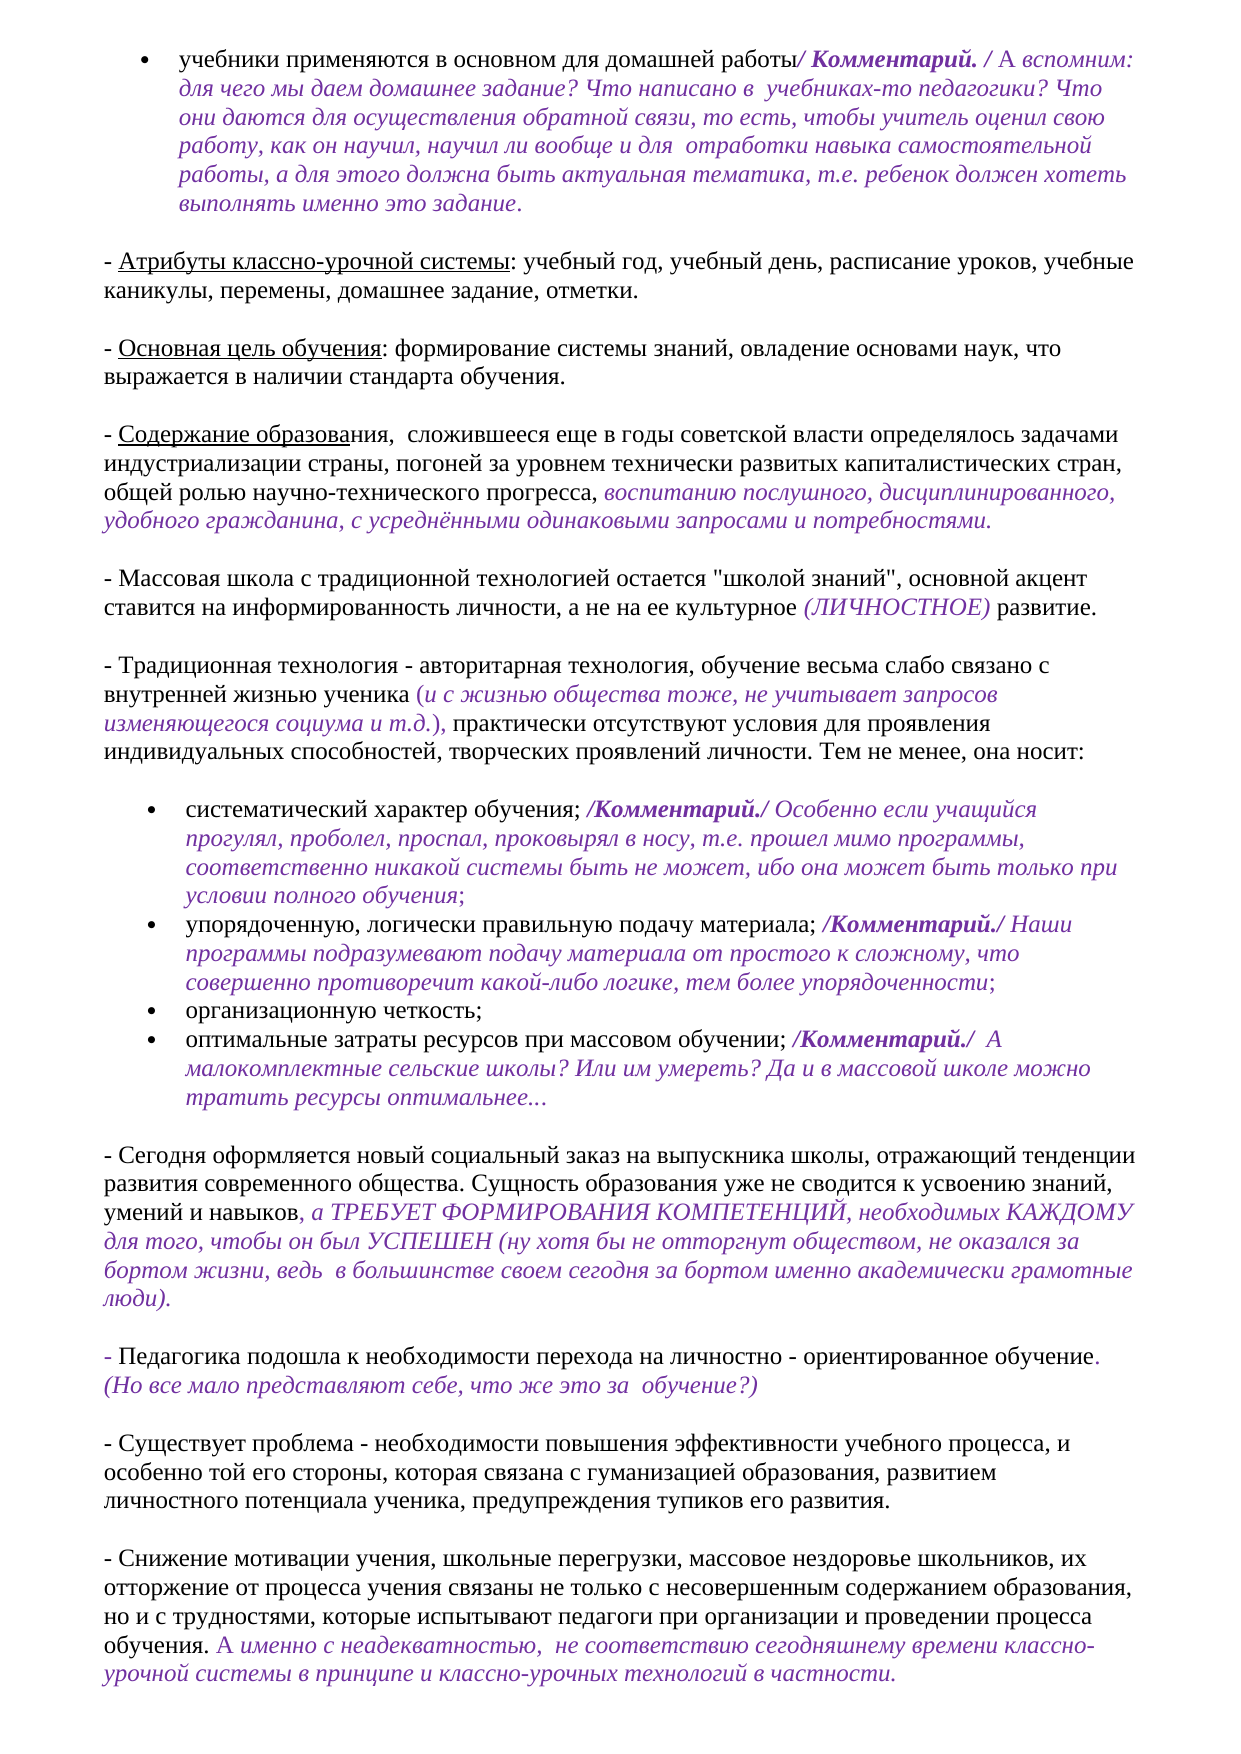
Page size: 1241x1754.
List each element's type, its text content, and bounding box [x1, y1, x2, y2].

list оптимальные затраты ресурсов при массовом обучении; /Комментарий./ А малокомплектные сельские школы? Или им умереть? Да и в массовой школе можно тратить ресурсы оптимальнее... [148, 1024, 1137, 1111]
list систематический характер обучения; /Комментарий./ Особенно если учащийся прогулял, проболел, проспал, проковырял в носу, т.е. прошел мимо программы, соответственно никакой системы быть не может, ибо она может быть только при условии полного обучения; [148, 794, 1137, 909]
list организационную четкость; [148, 996, 1137, 1024]
text - Массовая школа с традиционной технологией остается "школой знаний", основной акцент ставится на информированность личности, а не на ее культурное (ЛИЧНОСТНОЕ) развитие. [103, 563, 1137, 621]
list упорядоченную, логически правильную подачу материала; /Комментарий./ Наши программы подразумевают подачу материала от простого к сложному, что совершенно противоречит какой-либо логике, тем более упорядоченности; [148, 909, 1137, 996]
text - Сегодня оформляется новый социальный заказ на выпускника школы, отражающий тенденции развития современного общества. Сущность образования уже не сводится к усвоению знаний, умений и навыков, а ТРЕБУЕТ ФОРМИРОВАНИЯ КОМПЕТЕНЦИЙ, необходимых КАЖДОМУ для того, чтобы он был УСПЕШЕН (ну хотя бы не отторгнут обществом, не оказался за бортом жизни, ведь в большинстве своем сегодня за бортом именно академически грамотные люди). [103, 1140, 1137, 1312]
text - Снижение мотивации учения, школьные перегрузки, массовое нездоровье школьников, их отторжение от процесса учения связаны не только с несовершенным содержанием образования, но и с трудностями, которые испытывают педагоги при организации и проведении процесса обучения. А именно с неадекватностью, не соответствию сегодняшнему времени классно-урочной системы в принципе и классно-урочных технологий в частности. [103, 1543, 1137, 1687]
text - Традиционная технология - авторитарная технология, обучение весьма слабо связано с внутренней жизнью ученика (и с жизнью общества тоже, не учитывает запросов изменяющегося социума и т.д.), практически отсутствуют условия для проявления индивидуальных способностей, творческих проявлений личности. Тем не менее, она носит: [103, 650, 1137, 765]
text - Атрибуты классно-урочной системы: учебный год, учебный день, расписание уроков, учебные каникулы, перемены, домашнее задание, отметки. [103, 246, 1137, 303]
list учебники применяются в основном для домашней работы/ Комментарий. / А вспомним: для чего мы даем домашнее задание? Что написано в учебниках-то педагогики? Что они даются для осуществления обратной связи, то есть, чтобы учитель оценил свою работу, как он научил, научил ли вообще и для отработки навыка самостоятельной работы, а для этого должна быть актуальная тематика, т.е. ребенок должен хотеть выполнять именно это задание. [141, 44, 1137, 217]
text - Содержание образования, сложившееся еще в годы советской власти определялось задачами индустриализации страны, погоней за уровнем технически развитых капиталистических стран, общей ролью научно-технического прогресса, воспитанию послушного, дисциплинированного, удобного гражданина, с усреднёнными одинаковыми запросами и потребностями. [103, 419, 1137, 534]
text - Основная цель обучения: формирование системы знаний, овладение основами наук, что выражается в наличии стандарта обучения. [103, 333, 1137, 390]
text - Педагогика подошла к необходимости перехода на личностно - ориентированное обучение. (Но все мало представляют себе, что же это за обучение?) [103, 1341, 1137, 1399]
text - Существует проблема - необходимости повышения эффективности учебного процесса, и особенно той его стороны, которая связана с гуманизацией образования, развитием личностного потенциала ученика, предупреждения тупиков его развития. [103, 1428, 1137, 1514]
